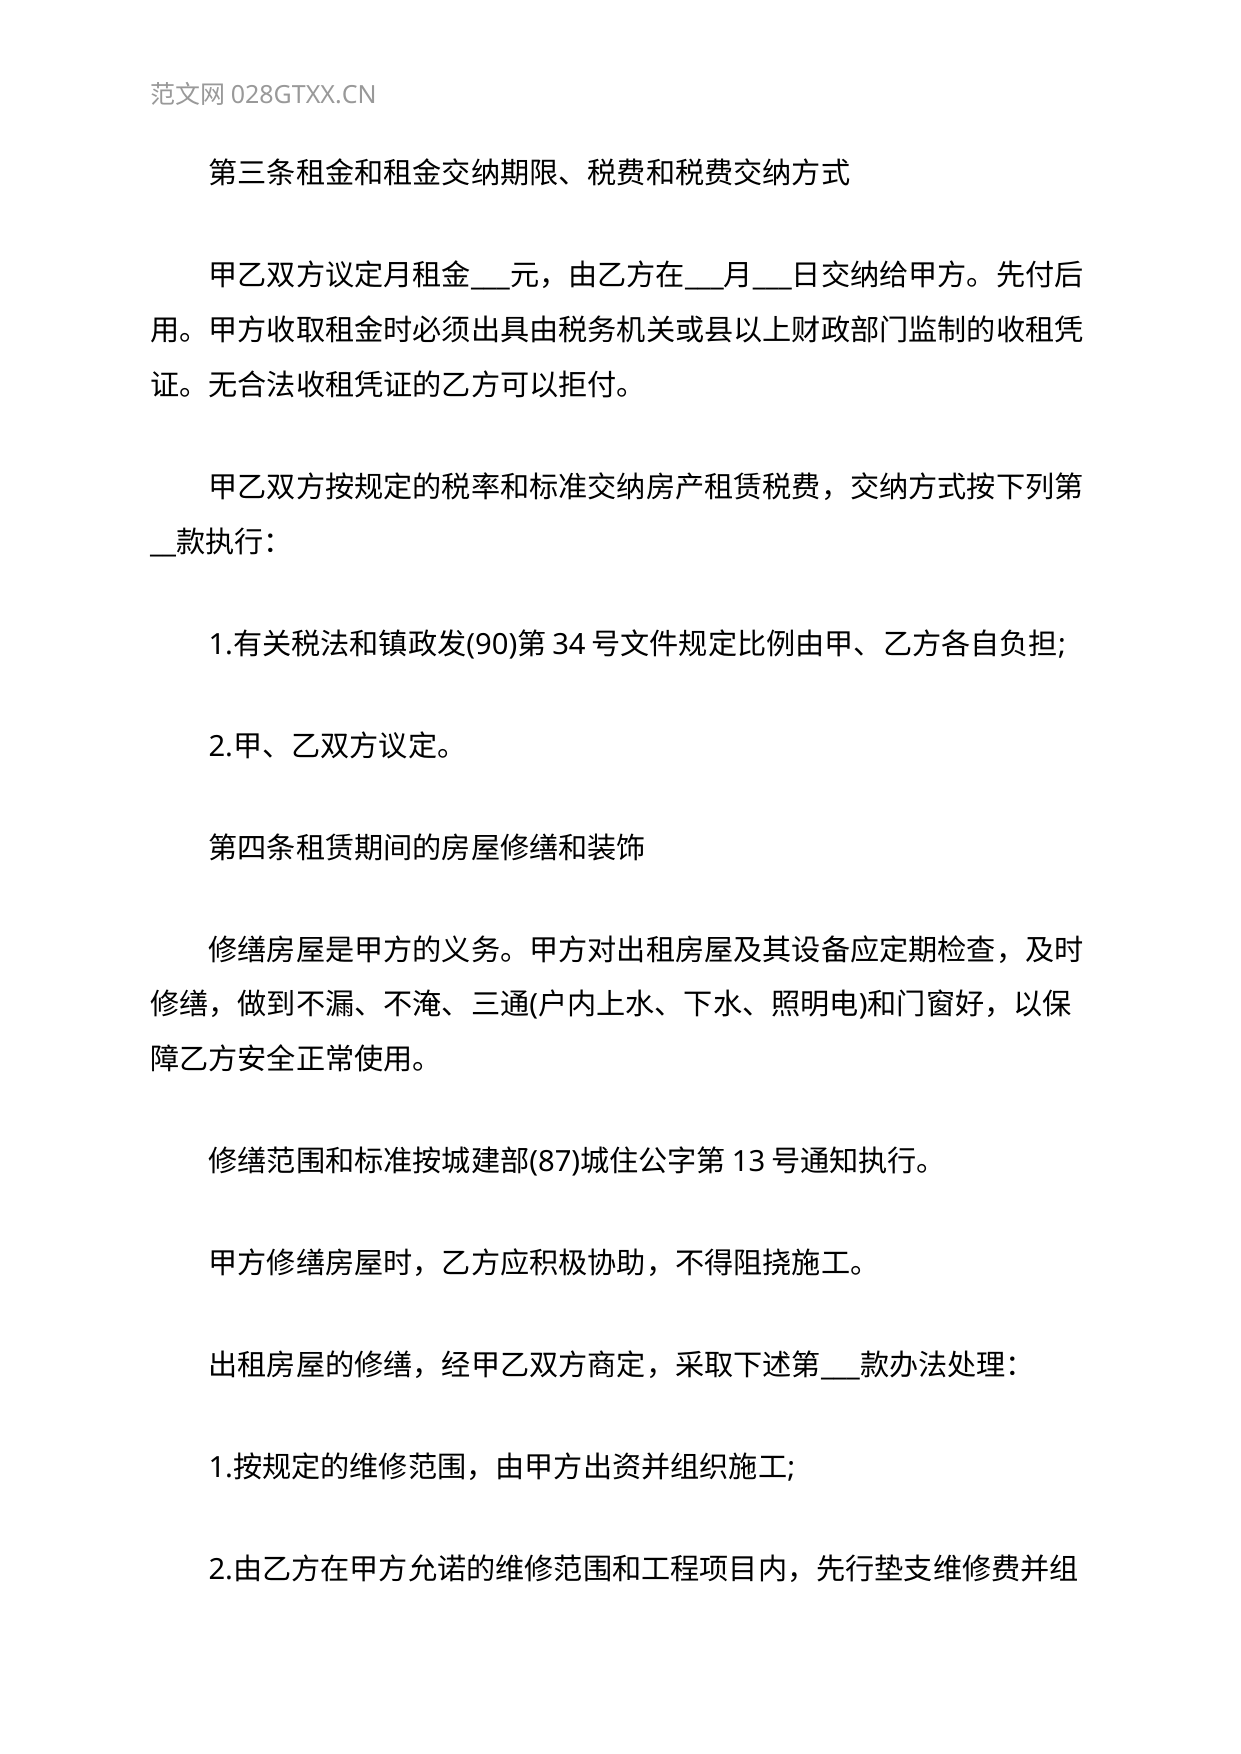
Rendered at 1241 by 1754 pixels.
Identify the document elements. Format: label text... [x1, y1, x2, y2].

text 甲方修缮房屋时，乙方应积极协助，不得阻挠施工。 [150, 1240, 1090, 1282]
text 2.甲、乙双方议定。 [150, 722, 1090, 765]
text 甲乙双方议定月租金___元，由乙方在___月___日交纳给甲方。先付后用。甲方收取租金时必须出具由税务机关或县以上财政部门监制的收租凭证。无合法收租凭证的乙方可以拒付。 [150, 252, 1090, 404]
text 1.有关税法和镇政发(90)第34号文件规定比例由甲、乙方各自负担; [150, 620, 1090, 663]
text 第四条租赁期间的房屋修缮和装饰 [150, 824, 1090, 867]
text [150, 1545, 1090, 1588]
text 1.按规定的维修范围，由甲方出资并组织施工; [150, 1443, 1090, 1486]
text 第三条租金和租金交纳期限、税费和税费交纳方式 [150, 150, 1090, 192]
text 甲乙双方按规定的税率和标准交纳房产租赁税费，交纳方式按下列第__款执行： [150, 463, 1090, 561]
text 修缮范围和标准按城建部(87)城住公字第13号通知执行。 [150, 1138, 1090, 1180]
text 修缮房屋是甲方的义务。甲方对出租房屋及其设备应定期检查，及时修缮，做到不漏、不淹、三通(户内上水、下水、照明电)和门窗好，以保障乙方安全正常使用。 [150, 926, 1090, 1078]
text 出租房屋的修缮，经甲乙双方商定，采取下述第___款办法处理： [150, 1341, 1090, 1384]
